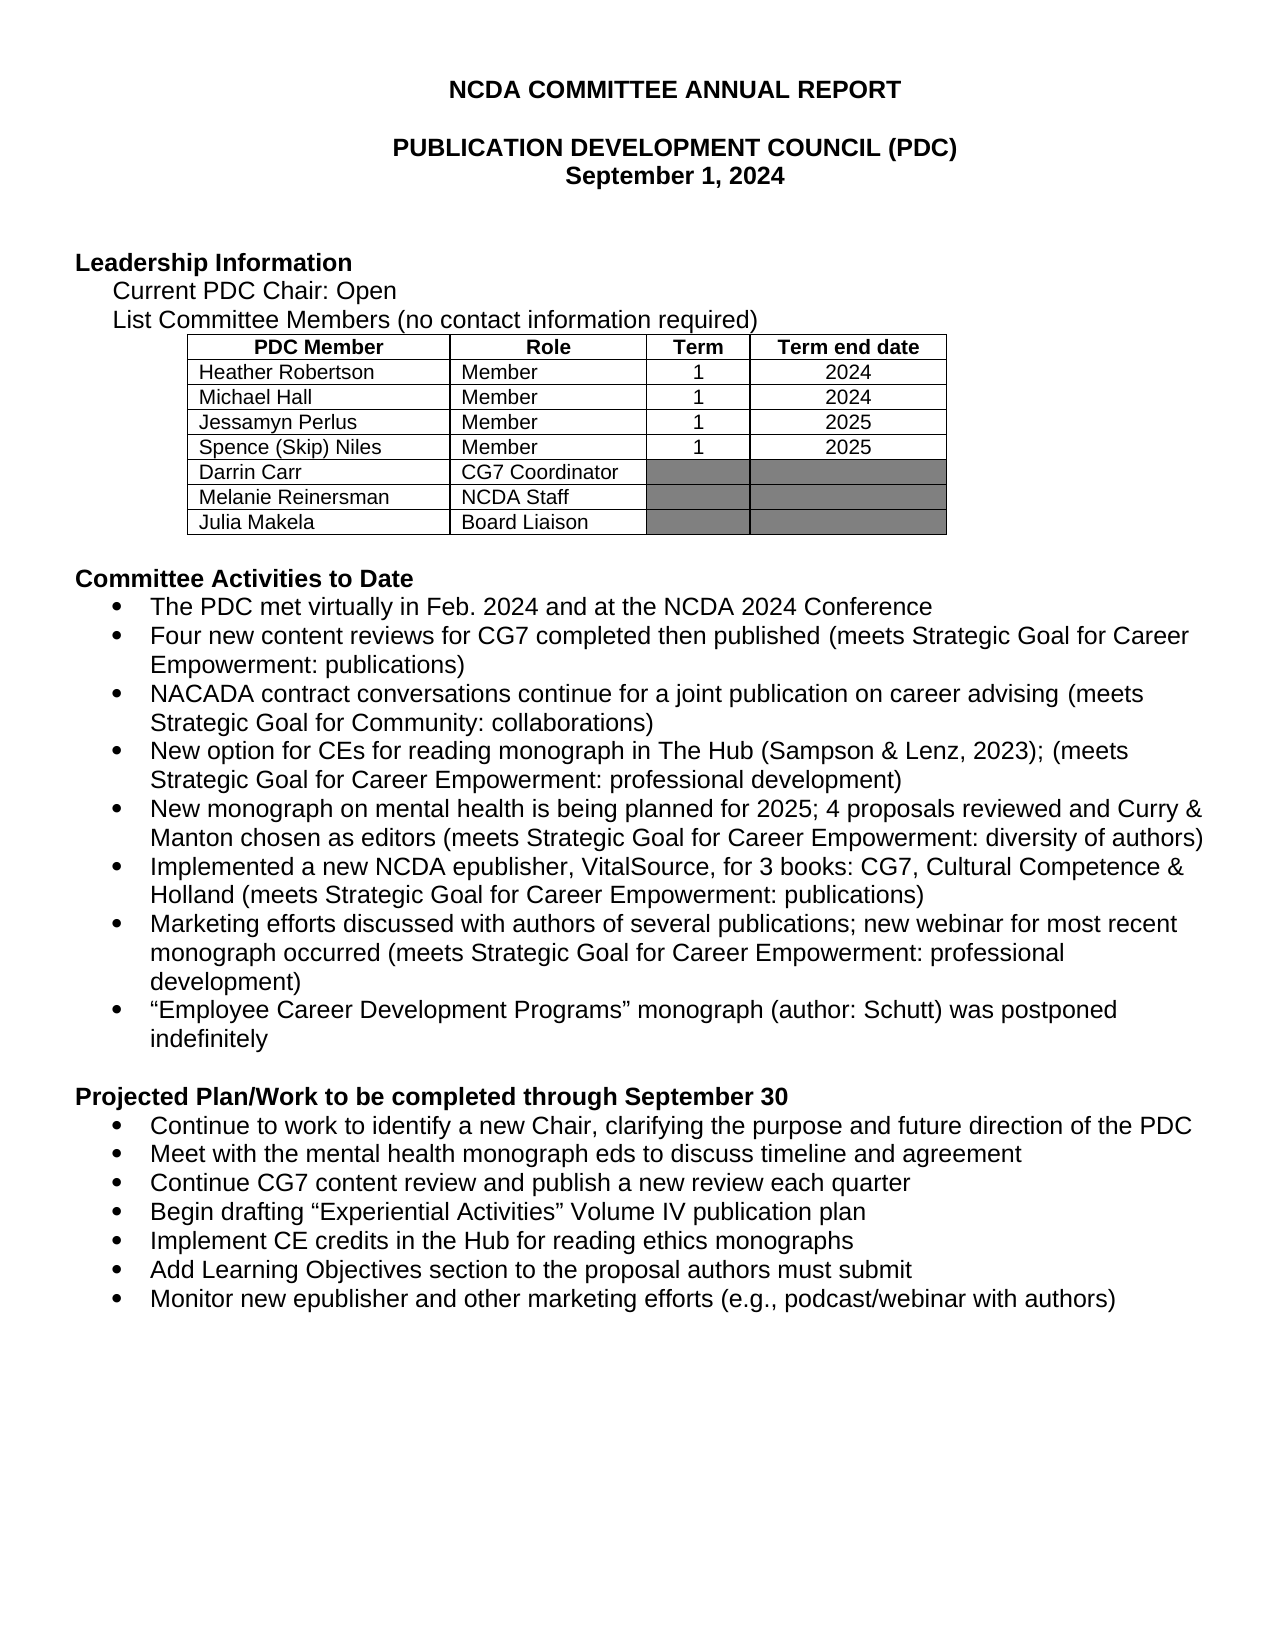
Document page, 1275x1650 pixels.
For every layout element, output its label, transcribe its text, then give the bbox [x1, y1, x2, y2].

table_cell 1 [647, 385, 749, 409]
text Current PDC Chair: Open [75, 276, 1275, 305]
list Implement CE credits in the Hub for reading ethics monographs [112, 1226, 1275, 1255]
table_cell Spence (Skip) Niles [188, 435, 449, 459]
list Monitor new epublisher and other marketing efforts (e.g., podcast/webinar with authors) [112, 1284, 1275, 1313]
table_cell 2025 [751, 410, 946, 434]
table_cell 2025 [751, 435, 946, 459]
table_cell Julia Makela [188, 510, 449, 534]
list Marketing efforts discussed with authors of several publications; new webinar for most recent monograph occurred (meets Strategic Goal for Career Empowerment: professional development) [112, 909, 1200, 996]
text Committee Activities to Date [75, 563, 1275, 592]
table_cell [751, 510, 946, 534]
table_cell [751, 460, 946, 484]
table_header PDC Member [188, 335, 449, 359]
table_header Role [451, 335, 646, 359]
table_cell 1 [647, 410, 749, 434]
table_cell CG7 Coordinator [451, 460, 646, 484]
table_cell 1 [647, 360, 749, 384]
list NACADA contract conversations continue for a joint publication on career advising (meets Strategic Goal for Community: collaborations) [112, 679, 1200, 736]
list Add Learning Objectives section to the proposal authors must submit [112, 1255, 1275, 1284]
list Four new content reviews for CG7 completed then published (meets Strategic Goal for Career Empowerment: publications) [112, 621, 1200, 679]
table_header Term end date [751, 335, 946, 359]
table_cell Board Liaison [451, 510, 646, 534]
list Begin drafting “Experiential Activities” Volume IV publication plan [112, 1197, 1275, 1226]
table_cell Member [451, 410, 646, 434]
list Continue to work to identify a new Chair, clarifying the purpose and future direction of the PDC [112, 1111, 1275, 1139]
list New monograph on mental health is being planned for 2025; 4 proposals reviewed and Curry & Manton chosen as editors (meets Strategic Goal for Career Empowerment: diversity of authors) [112, 794, 1275, 852]
table_cell Member [451, 360, 646, 384]
table_cell [647, 485, 749, 509]
table_cell 2024 [751, 385, 946, 409]
text List Committee Members (no contact information required) [112, 305, 1275, 334]
list Meet with the mental health monograph eds to discuss timeline and agreement [112, 1139, 1275, 1168]
text September 1, 2024 [75, 161, 1275, 190]
text Projected Plan/Work to be completed through September 30 [75, 1082, 1275, 1111]
text NCDA COMMITTEE ANNUAL REPORT [75, 75, 1275, 104]
table_cell Darrin Carr [188, 460, 449, 484]
list Continue CG7 content review and publish a new review each quarter [112, 1168, 1275, 1197]
table_cell Member [451, 435, 646, 459]
table_header Term [647, 335, 749, 359]
table_cell Melanie Reinersman [188, 485, 449, 509]
text Leadership Information [75, 247, 1275, 276]
table_cell 1 [647, 435, 749, 459]
list “Employee Career Development Programs” monograph (author: Schutt) was postponed indefinitely [112, 996, 1200, 1053]
table_cell Jessamyn Perlus [188, 410, 449, 434]
text PUBLICATION DEVELOPMENT COUNCIL (PDC) [75, 132, 1275, 161]
table_cell 2024 [751, 360, 946, 384]
table_cell [647, 510, 749, 534]
table_cell [647, 460, 749, 484]
table_cell NCDA Staff [451, 485, 646, 509]
list The PDC met virtually in Feb. 2024 and at the NCDA 2024 Conference [112, 592, 1200, 621]
table_cell Member [451, 385, 646, 409]
list New option for CEs for reading monograph in The Hub (Sampson & Lenz, 2023); (meets Strategic Goal for Career Empowerment: professional development) [112, 736, 1200, 794]
table_cell Michael Hall [188, 385, 449, 409]
table_cell [751, 485, 946, 509]
list Implemented a new NCDA epublisher, VitalSource, for 3 books: CG7, Cultural Competence & Holland (meets Strategic Goal for Career Empowerment: publications) [112, 852, 1275, 909]
table_cell Heather Robertson [188, 360, 449, 384]
